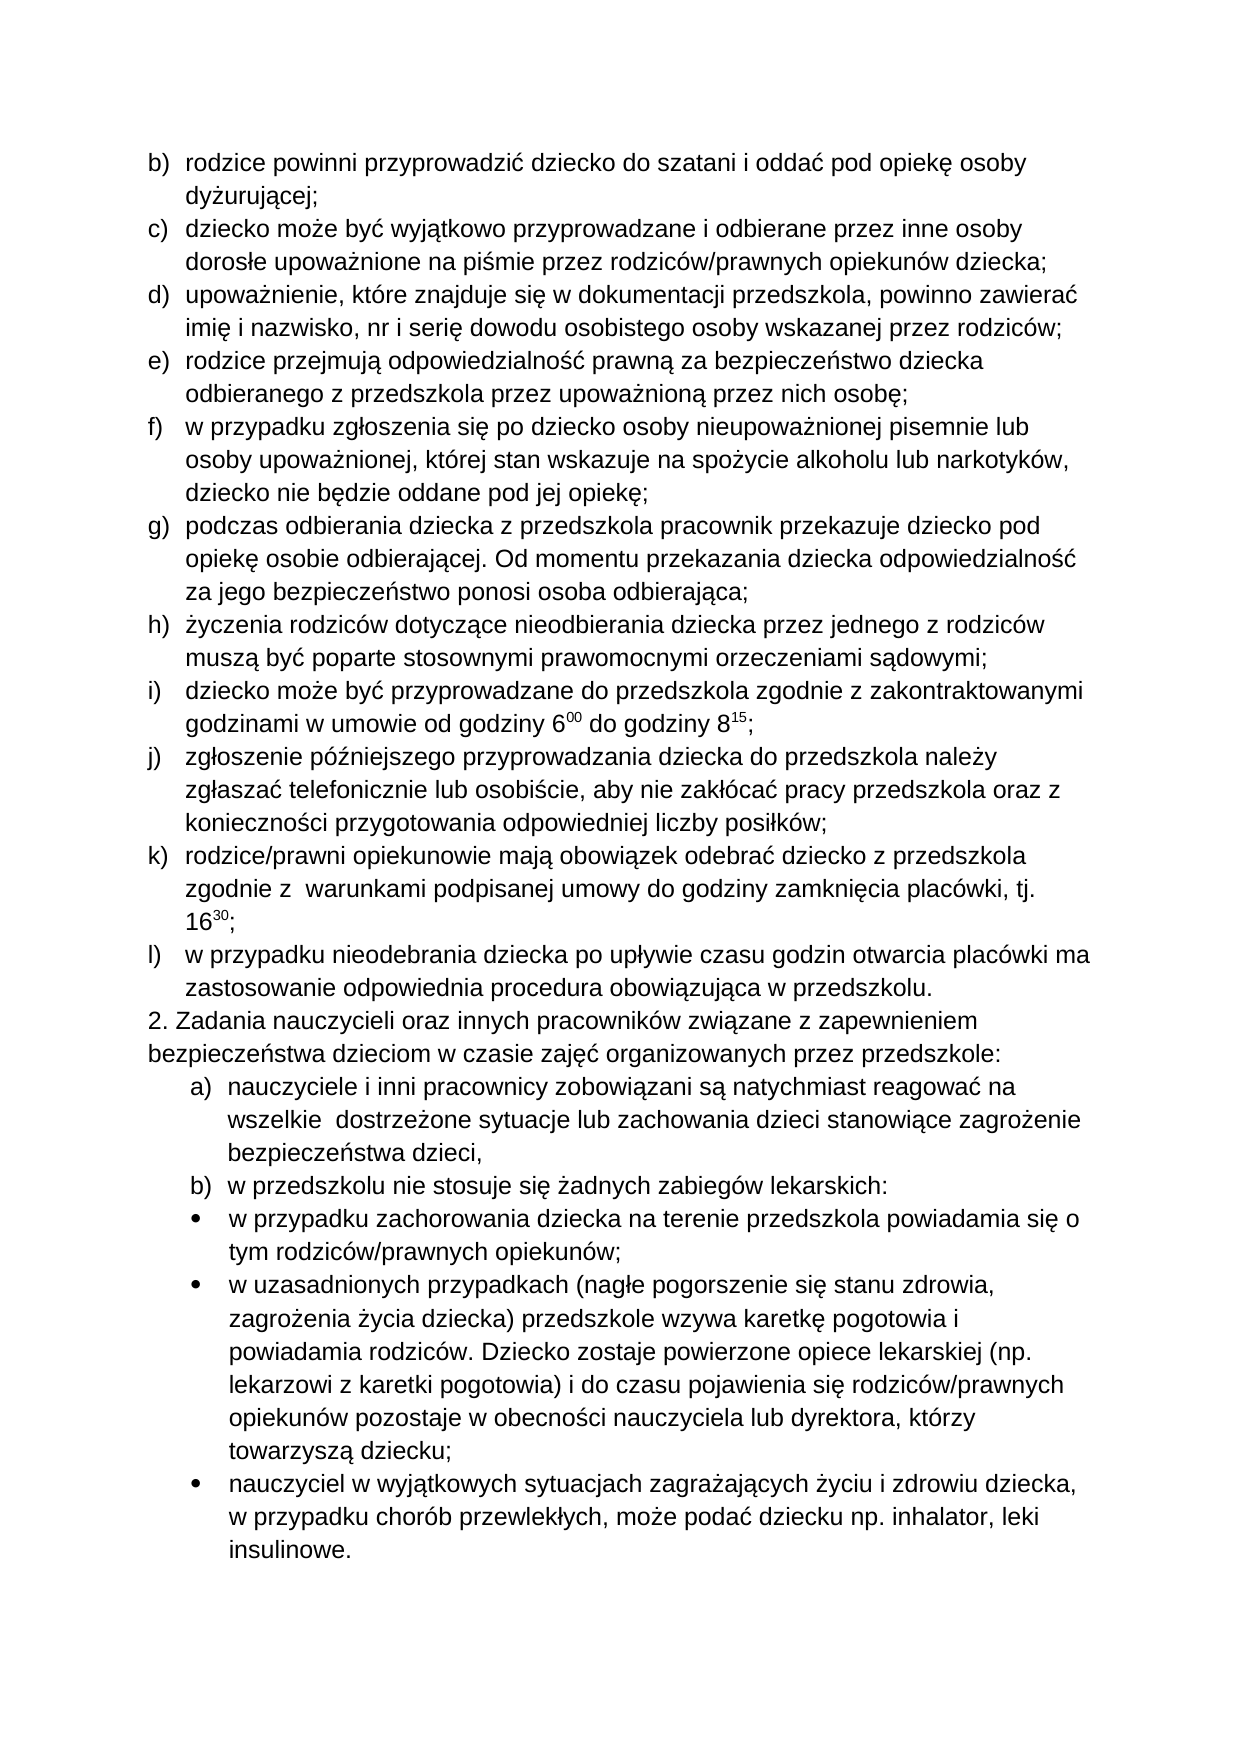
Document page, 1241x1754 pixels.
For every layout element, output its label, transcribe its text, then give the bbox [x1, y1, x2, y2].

list rodzice/prawni opiekunowie mają obowiązek odebrać dziecko z przedszkola zgodnie z warunkami podpisanej umowy do godziny zamknięcia placówki, tj. 1630; [148, 841, 1093, 936]
list nauczyciele i inni pracownicy zobowiązani są natychmiast reagować na wszelkie dostrzeżone sytuacje lub zachowania dzieci stanowiące zagrożenie bezpieczeństwa dzieci, [190, 1072, 1093, 1167]
list życzenia rodziców dotyczące nieodbierania dziecka przez jednego z rodziców muszą być poparte stosownymi prawomocnymi orzeczeniami sądowymi; [148, 610, 1093, 672]
list w przypadku zgłoszenia się po dziecko osoby nieupoważnionej pisemnie lub osoby upoważnionej, której stan wskazuje na spożycie alkoholu lub narkotyków, dziecko nie będzie oddane pod jej opiekę; [148, 412, 1093, 507]
list nauczyciel w wyjątkowych sytuacjach zagrażających życiu i zdrowiu dziecka, w przypadku chorób przewlekłych, może podać dziecku np. inhalator, leki insulinowe. [191, 1469, 1093, 1563]
list rodzice przejmują odpowiedzialność prawną za bezpieczeństwo dziecka odbieranego z przedszkola przez upoważnioną przez nich osobę; [148, 346, 1093, 407]
list rodzice powinni przyprowadzić dziecko do szatani i oddać pod opiekę osoby dyżurującej; [148, 148, 1093, 209]
list w uzasadnionych przypadkach (nagłe pogorszenie się stanu zdrowia, zagrożenia życia dziecka) przedszkole wzywa karetkę pogotowia i powiadamia rodziców. Dziecko zostaje powierzone opiece lekarskiej (np. lekarzowi z karetki pogotowia) i do czasu pojawienia się rodziców/prawnych opiekunów pozostaje w obecności nauczyciela lub dyrektora, którzy towarzyszą dziecku; [191, 1270, 1093, 1464]
list w przypadku nieodebrania dziecka po upływie czasu godzin otwarcia placówki ma zastosowanie odpowiednia procedura obowiązująca w przedszkolu. [148, 940, 1093, 1002]
list w przypadku zachorowania dziecka na terenie przedszkola powiadamia się o tym rodziców/prawnych opiekunów; [191, 1204, 1093, 1266]
list upoważnienie, które znajduje się w dokumentacji przedszkola, powinno zawierać imię i nazwisko, nr i serię dowodu osobistego osoby wskazanej przez rodziców; [148, 280, 1093, 341]
list dziecko może być wyjątkowo przyprowadzane i odbierane przez inne osoby dorosłe upoważnione na piśmie przez rodziców/prawnych opiekunów dziecka; [148, 214, 1093, 275]
list dziecko może być przyprowadzane do przedszkola zgodnie z zakontraktowanymi godzinami w umowie od godziny 600 do godziny 815; [148, 676, 1093, 738]
list w przedszkolu nie stosuje się żadnych zabiegów lekarskich: [190, 1171, 1093, 1200]
text 2. Zadania nauczycieli oraz innych pracowników związane z zapewnieniem bezpieczeństwa dzieciom w czasie zajęć organizowanych przez przedszkole: [148, 1006, 1093, 1068]
list zgłoszenie późniejszego przyprowadzania dziecka do przedszkola należy zgłaszać telefonicznie lub osobiście, aby nie zakłócać pracy przedszkola oraz z konieczności przygotowania odpowiedniej liczby posiłków; [148, 742, 1093, 837]
list podczas odbierania dziecka z przedszkola pracownik przekazuje dziecko pod opiekę osobie odbierającej. Od momentu przekazania dziecka odpowiedzialność za jego bezpieczeństwo ponosi osoba odbierająca; [148, 511, 1093, 606]
